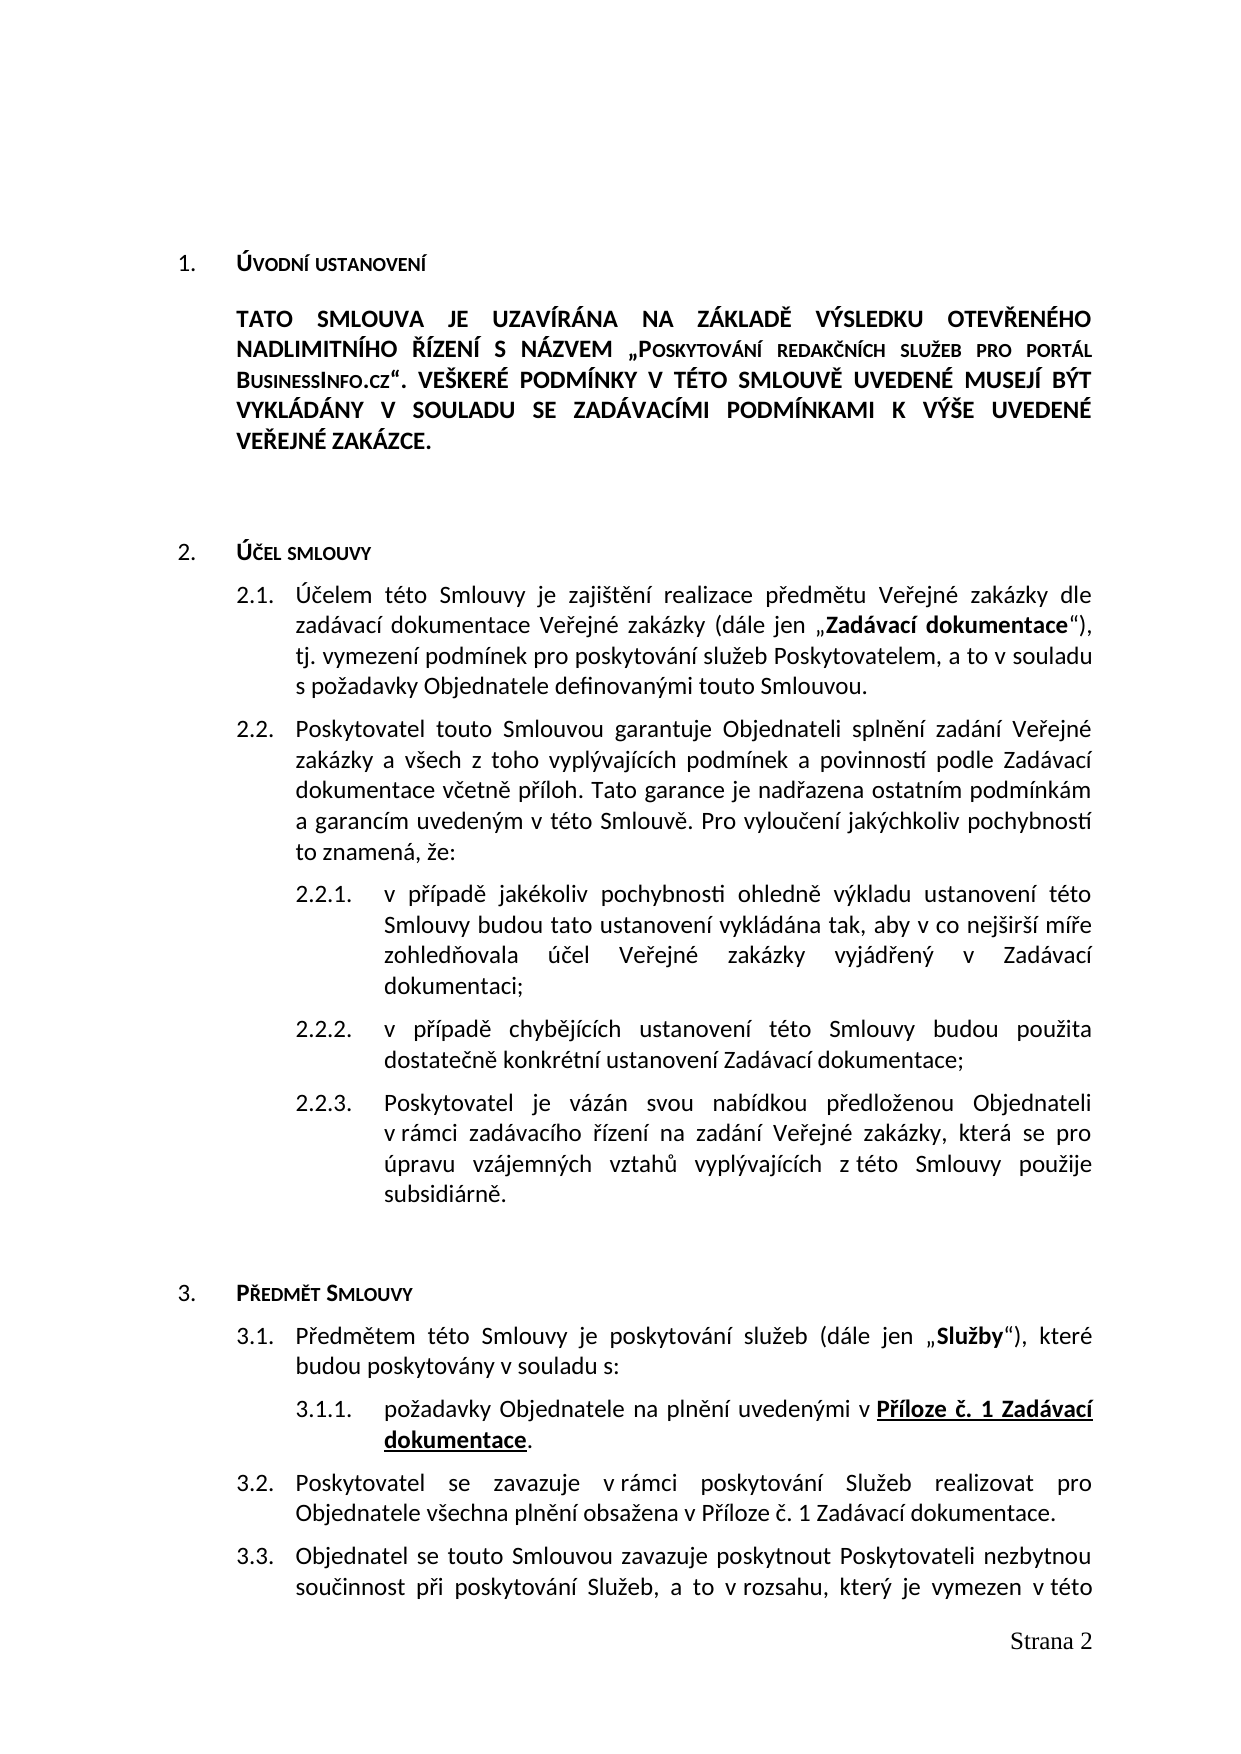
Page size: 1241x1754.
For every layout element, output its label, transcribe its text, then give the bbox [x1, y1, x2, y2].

list Úvodní ustanovení [177, 247, 1092, 278]
list Účelem této Smlouvy je zajištění realizace předmětu Veřejné zakázky dle zadávací dokumentace Veřejné zakázky (dále jen „Zadávací dokumentace“), tj. vymezení podmínek pro poskytování služeb Poskytovatelem, a to v souladu s požadavky Objednatele definovanými touto Smlouvou. [236, 579, 1092, 701]
list Poskytovatel je vázán svou nabídkou předloženou Objednateli v rámci zadávacího řízení na zadání Veřejné zakázky, která se pro úpravu vzájemných vztahů vyplývajících z této Smlouvy použije subsidiárně. [295, 1087, 1092, 1209]
list v případě chybějících ustanovení této Smlouvy budou použita dostatečně konkrétní ustanovení Zadávací dokumentace; [295, 1013, 1092, 1074]
list Poskytovatel touto Smlouvou garantuje Objednateli splnění zadání Veřejné zakázky a všech z toho vyplývajících podmínek a povinností podle Zadávací dokumentace včetně příloh. Tato garance je nadřazena ostatním podmínkám a garancím uvedeným v této Smlouvě. Pro vyloučení jakýchkoliv pochybností to znamená, že: [236, 713, 1092, 866]
text TATO SMLOUVA JE UZAVÍRÁNA NA ZÁKLADĚ VÝSLEDKU OTEVŘENÉHO NADLIMITNÍHO ŘÍZENÍ S NÁZVEM „Poskytování redakčních služeb pro portál BusinessInfo.cz“. VEŠKERÉ PODMÍNKY V TÉTO SMLOUVĚ UVEDENÉ MUSEJÍ BÝT VYKLÁDÁNY V SOULADU SE ZADÁVACÍMI PODMÍNKAMI K VÝŠE UVEDENÉ VEŘEJNÉ ZAKÁZCE. [236, 303, 1092, 455]
list Předmět Smlouvy [177, 1277, 1092, 1307]
list požadavky Objednatele na plnění uvedenými v Příloze č. 1 Zadávací dokumentace. [295, 1393, 1092, 1454]
list Poskytovatel se zavazuje v rámci poskytování Služeb realizovat pro Objednatele všechna plnění obsažena v Příloze č. 1 Zadávací dokumentace. [236, 1467, 1092, 1528]
list Účel smlouvy [177, 536, 1092, 566]
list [236, 1541, 1092, 1602]
list v případě jakékoliv pochybnosti ohledně výkladu ustanovení této Smlouvy budou tato ustanovení vykládána tak, aby v co nejširší míře zohledňovala účel Veřejné zakázky vyjádřený v Zadávací dokumentaci; [295, 879, 1092, 1001]
list Předmětem této Smlouvy je poskytování služeb (dále jen „Služby“), které budou poskytovány v souladu s: [236, 1320, 1092, 1381]
